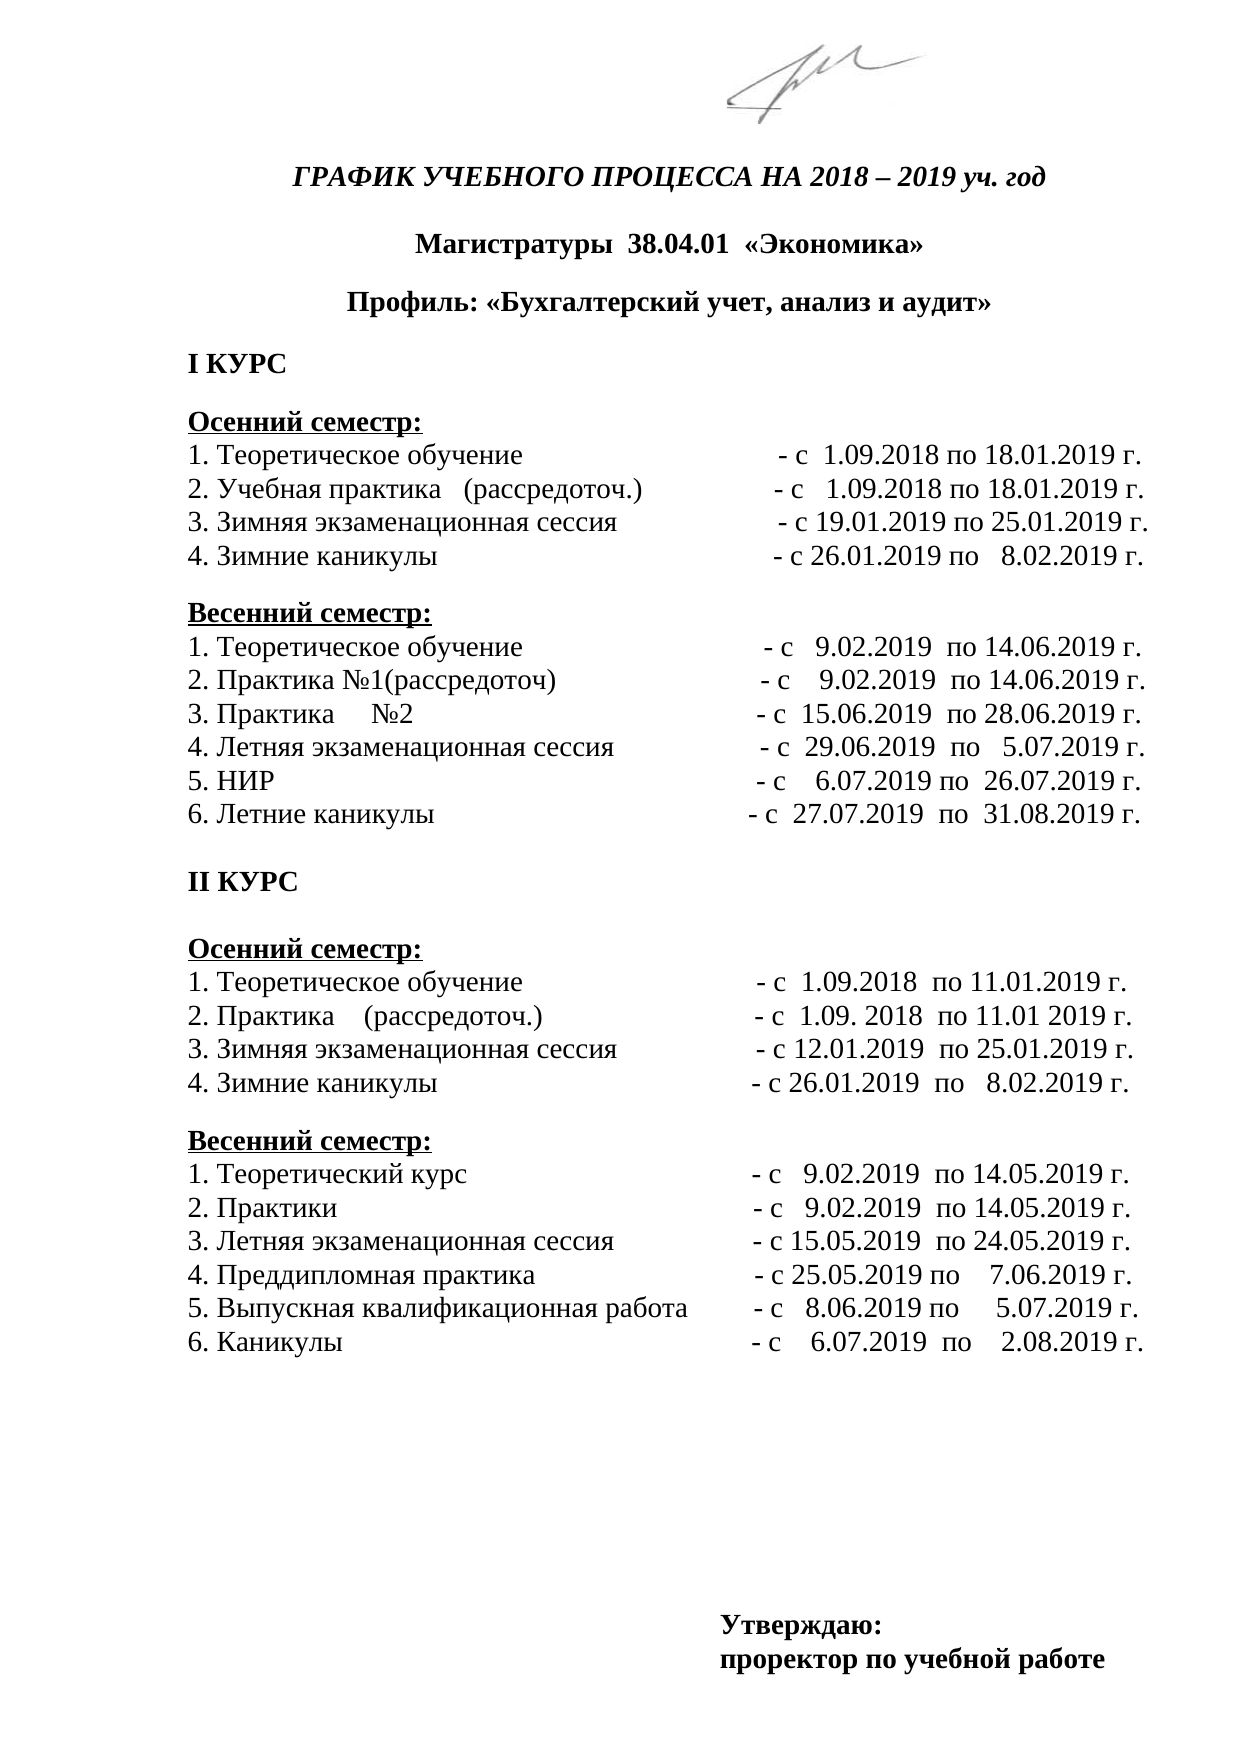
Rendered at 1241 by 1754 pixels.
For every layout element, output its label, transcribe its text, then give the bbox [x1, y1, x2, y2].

subtitle 3. Зимняя экзаменационная сессия - с 19.01.2019 по 25.01.2019 г. [187, 504, 1152, 538]
subtitle 4. Преддипломная практика - с 25.05.2019 по 7.06.2019 г. [187, 1257, 1152, 1290]
subtitle 4. Зимние каникулы - с 26.01.2019 по 8.02.2019 г. [187, 538, 1152, 571]
subtitle Весенний семестр: [187, 1123, 1152, 1156]
text 5. НИР - с 6.07.2019 по 26.07.2019 г. [187, 763, 1152, 797]
subtitle I КУРС [187, 346, 1152, 379]
picture [726, 44, 929, 126]
subtitle Весенний семестр: [187, 595, 1152, 629]
subtitle 5. Выпускная квалификационная работа - с 8.06.2019 по 5.07.2019 г. [187, 1290, 1152, 1324]
text Профиль: «Бухгалтерский учет, анализ и аудит» [187, 284, 1152, 317]
subtitle 1. Теоретическое обучение - с 1.09.2018 по 18.01.2019 г. [187, 437, 1152, 471]
subtitle 1. Теоретическое обучение - с 9.02.2019 по 14.06.2019 г. [187, 629, 1152, 662]
text 2. Практика (рассредоточ.) - с 1.09. 2018 по 11.01 2019 г. [187, 998, 1152, 1031]
text проректор по учебной работе [187, 1641, 1152, 1674]
subtitle 2. Практика №1(рассредоточ) - с 9.02.2019 по 14.06.2019 г. [187, 662, 1152, 696]
text 2. Учебная практика (рассредоточ.) - с 1.09.2018 по 18.01.2019 г. [187, 471, 1152, 504]
subtitle 4. Зимние каникулы - с 26.01.2019 по 8.02.2019 г. [187, 1065, 1152, 1098]
text ГРАФИК УЧЕБНОГО ПРОЦЕССА НА 2018 – 2019 уч. год [187, 159, 1152, 193]
text 6. Каникулы - с 6.07.2019 по 2.08.2019 г. [187, 1324, 1152, 1357]
subtitle 6. Летние каникулы - с 27.07.2019 по 31.08.2019 г. [187, 797, 1152, 830]
subtitle 3. Летняя экзаменационная сессия - с 15.05.2019 по 24.05.2019 г. [187, 1223, 1152, 1257]
text 4. Летняя экзаменационная сессия - с 29.06.2019 по 5.07.2019 г. [187, 729, 1152, 763]
subtitle Осенний семестр: [187, 931, 1152, 964]
subtitle Магистратуры 38.04.01 «Экономика» [187, 226, 1152, 260]
text II КУРС [187, 864, 1152, 897]
subtitle 3. Практика №2 - с 15.06.2019 по 28.06.2019 г. [187, 696, 1152, 729]
text 1. Теоретический курс - с 9.02.2019 по 14.05.2019 г. [187, 1156, 1152, 1190]
subtitle Осенний семестр: [187, 404, 1152, 437]
subtitle 1. Теоретическое обучение - с 1.09.2018 по 11.01.2019 г. [187, 964, 1152, 998]
subtitle 3. Зимняя экзаменационная сессия - с 12.01.2019 по 25.01.2019 г. [187, 1031, 1152, 1065]
text Утверждаю: [187, 1607, 1152, 1641]
subtitle 2. Практики - с 9.02.2019 по 14.05.2019 г. [187, 1190, 1152, 1223]
